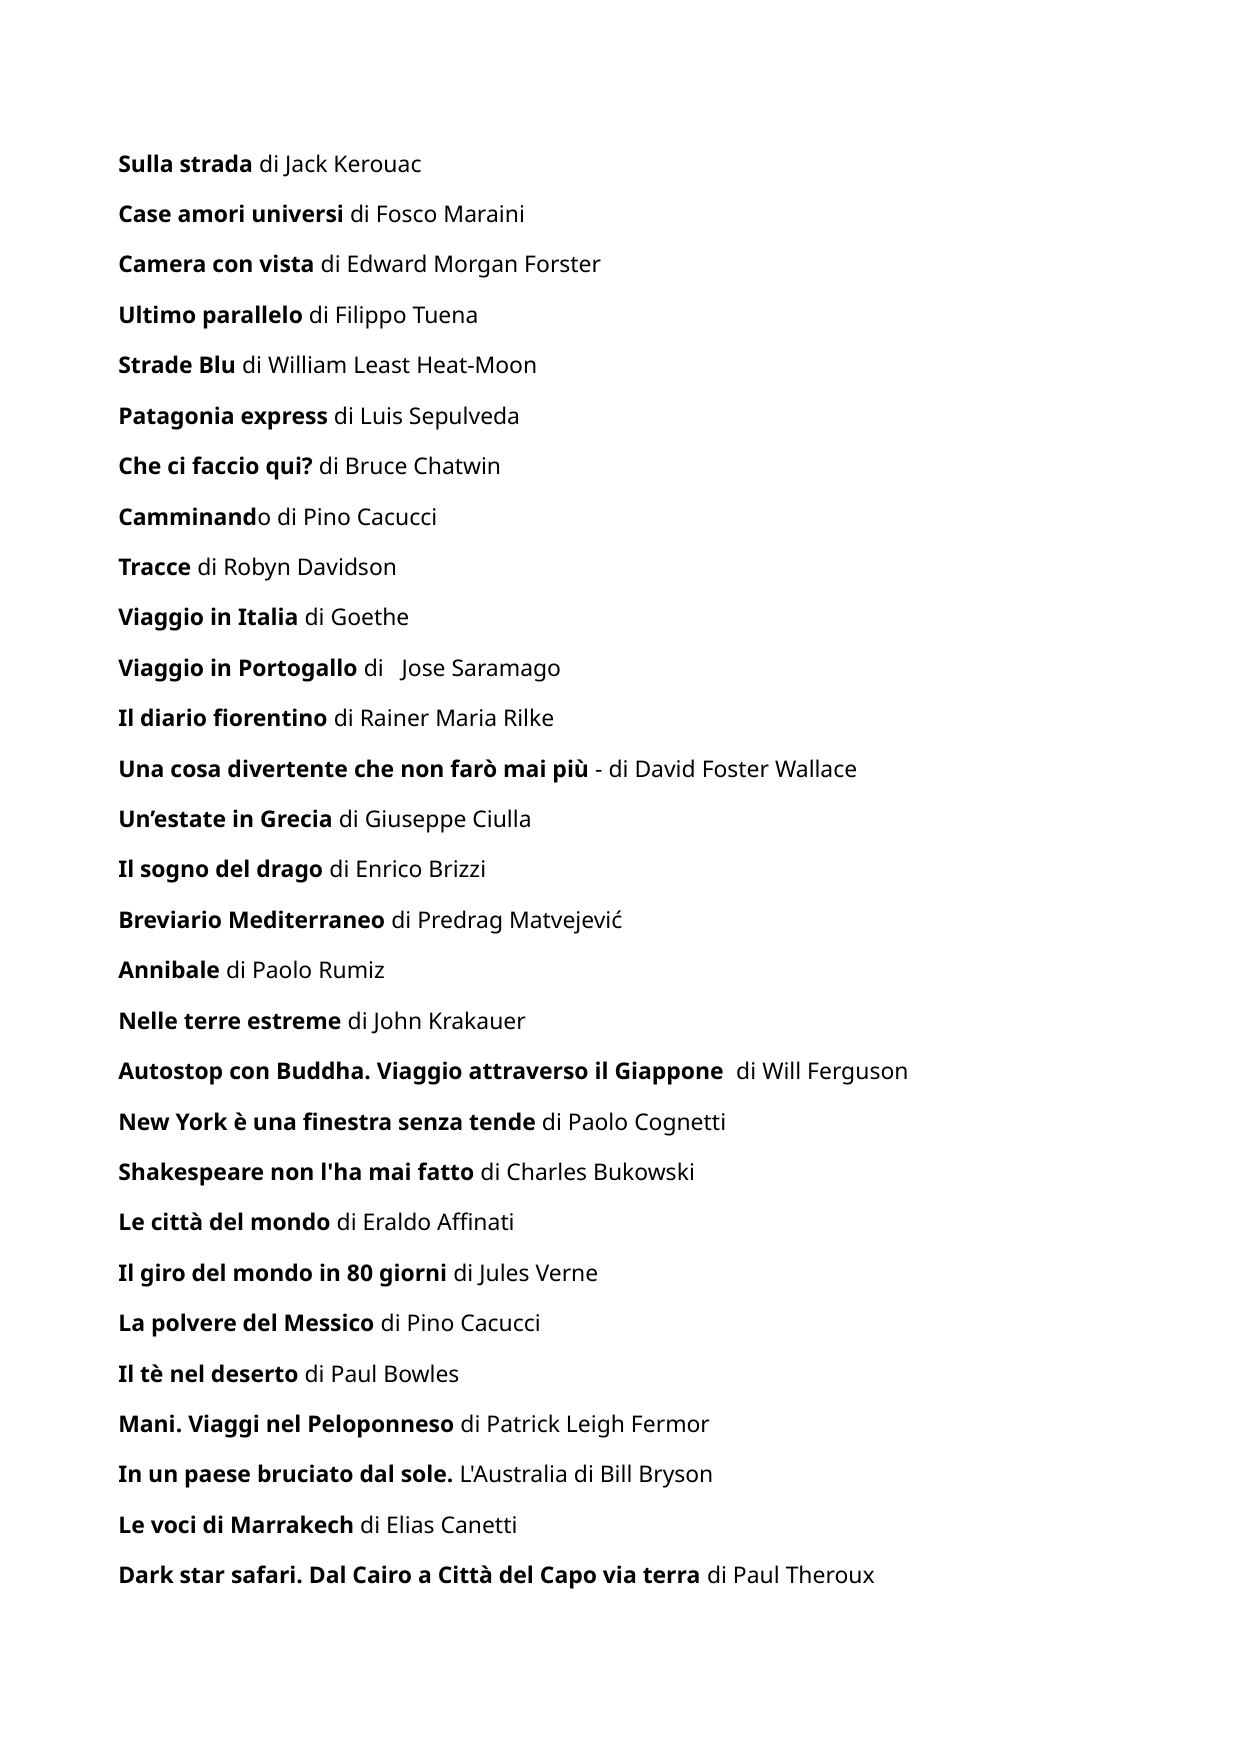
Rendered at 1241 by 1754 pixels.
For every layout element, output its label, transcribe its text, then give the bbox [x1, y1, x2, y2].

text In un paese bruciato dal sole. L'Australia di Bill Bryson [118, 1458, 1122, 1490]
text Camera con vista di Edward Morgan Forster [118, 248, 1122, 280]
text Patagonia express di Luis Sepulveda [118, 400, 1122, 431]
text Tracce di Robyn Davidson [118, 551, 1122, 582]
text Le città del mondo di Eraldo Affinati [118, 1206, 1122, 1238]
text Breviario Mediterraneo di Predrag Matvejević [118, 904, 1122, 935]
text Viaggio in Italia di Goethe [118, 601, 1122, 633]
text Viaggio in Portogallo di Jose Saramago [118, 652, 1122, 683]
text Ultimo parallelo di Filippo Tuena [118, 299, 1122, 330]
text Mani. Viaggi nel Peloponneso di Patrick Leigh Fermor [118, 1408, 1122, 1439]
text Dark star safari. Dal Cairo a Città del Capo via terra di Paul Theroux [118, 1559, 1122, 1591]
text Camminando di Pino Cacucci [118, 501, 1122, 532]
text Nelle terre estreme di John Krakauer [118, 1005, 1122, 1036]
text Il tè nel deserto di Paul Bowles [118, 1358, 1122, 1389]
text Un’estate in Grecia di Giuseppe Ciulla [118, 803, 1122, 834]
text Annibale di Paolo Rumiz [118, 954, 1122, 986]
text New York è una finestra senza tende di Paolo Cognetti [118, 1106, 1122, 1137]
text Case amori universi di Fosco Maraini [118, 198, 1122, 229]
text Il diario fiorentino di Rainer Maria Rilke [118, 702, 1122, 733]
text La polvere del Messico di Pino Cacucci [118, 1307, 1122, 1338]
text Shakespeare non l'ha mai fatto di Charles Bukowski [118, 1156, 1122, 1187]
text Autostop con Buddha. Viaggio attraverso il Giappone di Will Ferguson [118, 1055, 1122, 1086]
text Una cosa divertente che non farò mai più - di David Foster Wallace [118, 753, 1122, 784]
text Il sogno del drago di Enrico Brizzi [118, 853, 1122, 885]
text Che ci faccio qui? di Bruce Chatwin [118, 450, 1122, 481]
text Strade Blu di William Least Heat-Moon [118, 349, 1122, 381]
text Le voci di Marrakech di Elias Canetti [118, 1509, 1122, 1540]
text Sulla strada di Jack Kerouac [118, 148, 1122, 179]
text Il giro del mondo in 80 giorni di Jules Verne [118, 1257, 1122, 1288]
